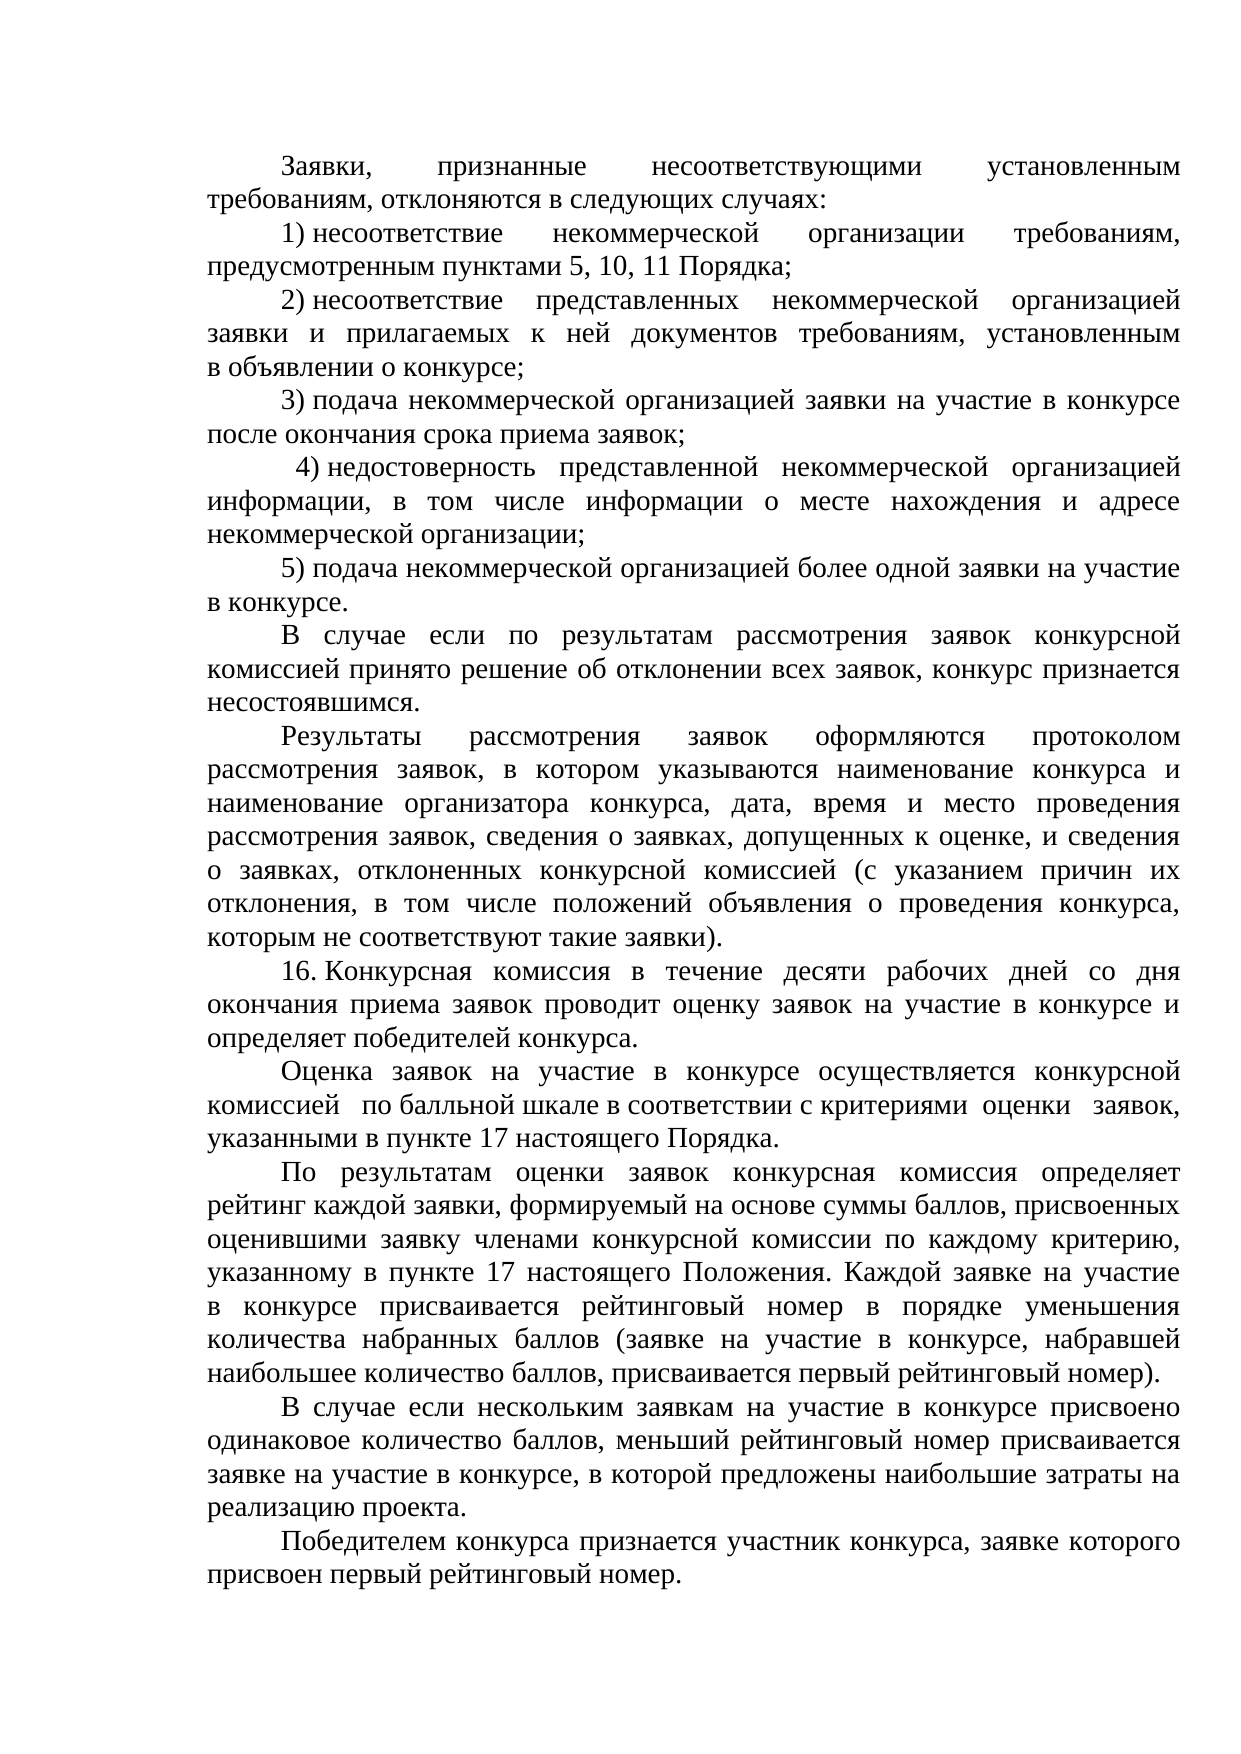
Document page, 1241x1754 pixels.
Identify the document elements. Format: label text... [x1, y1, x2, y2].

list указанными в пункте 17 настоящего Порядка. [207, 1120, 1181, 1154]
list Результаты рассмотрения заявок оформляются протоколом рассмотрения заявок, в котором указываются наименование конкурса и наименование организатора конкурса, дата, время и место проведения рассмотрения заявок, сведения о заявках, допущенных к оценке, и сведения о заявках, отклоненных конкурсной комиссией (с указанием причин их отклонения, в том числе положений объявления о проведения конкурса, которым не соответствуют такие заявки). [207, 718, 1181, 953]
list В случае если нескольким заявкам на участие в конкурсе присвоено одинаковое количество баллов, меньший рейтинговый номер присваивается заявке на участие в конкурсе, в которой предложены наибольшие затраты на реализацию проекта. [207, 1389, 1181, 1523]
list 5) подача некоммерческой организацией более одной заявки на участие в конкурсе. [207, 550, 1181, 617]
list Оценка заявок на участие в конкурсе осуществляется конкурсной комиссией по балльной шкале в соответствии с критериями оценки заявок, [207, 1053, 1181, 1120]
list В случае если по результатам рассмотрения заявок конкурсной комиссией принято решение об отклонении всех заявок, конкурс признается несостоявшимся. [207, 617, 1181, 718]
list По результатам оценки заявок конкурсная комиссия определяет рейтинг каждой заявки, формируемый на основе суммы баллов, присвоенных оценившими заявку членами конкурсной комиссии по каждому критерию, указанному в пункте 17 настоящего Положения. Каждой заявке на участие в конкурсе присваивается рейтинговый номер в порядке уменьшения количества набранных баллов (заявке на участие в конкурсе, набравшей наибольшее количество баллов, присваивается первый рейтинговый номер). [207, 1154, 1181, 1389]
list 1) несоответствие некоммерческой организации требованиям, предусмотренным пунктами 5, 10, 11 Порядка; [207, 215, 1181, 282]
list 3) подача некоммерческой организацией заявки на участие в конкурсе после окончания срока приема заявок; [207, 382, 1181, 449]
list 4) недостоверность представленной некоммерческой организацией информации, в том числе информации о месте нахождения и адресе некоммерческой организации; [207, 449, 1181, 550]
list Заявки, признанные несоответствующими установленным требованиям, отклоняются в следующих случаях: [207, 148, 1181, 215]
list 2) несоответствие представленных некоммерческой организацией заявки и прилагаемых к ней документов требованиям, установленным в объявлении о конкурсе; [207, 282, 1181, 382]
list 16. Конкурсная комиссия в течение десяти рабочих дней со дня окончания приема заявок проводит оценку заявок на участие в конкурсе и определяет победителей конкурса. [207, 953, 1181, 1053]
list Победителем конкурса признается участник конкурса, заявке которого присвоен первый рейтинговый номер. [207, 1523, 1181, 1590]
